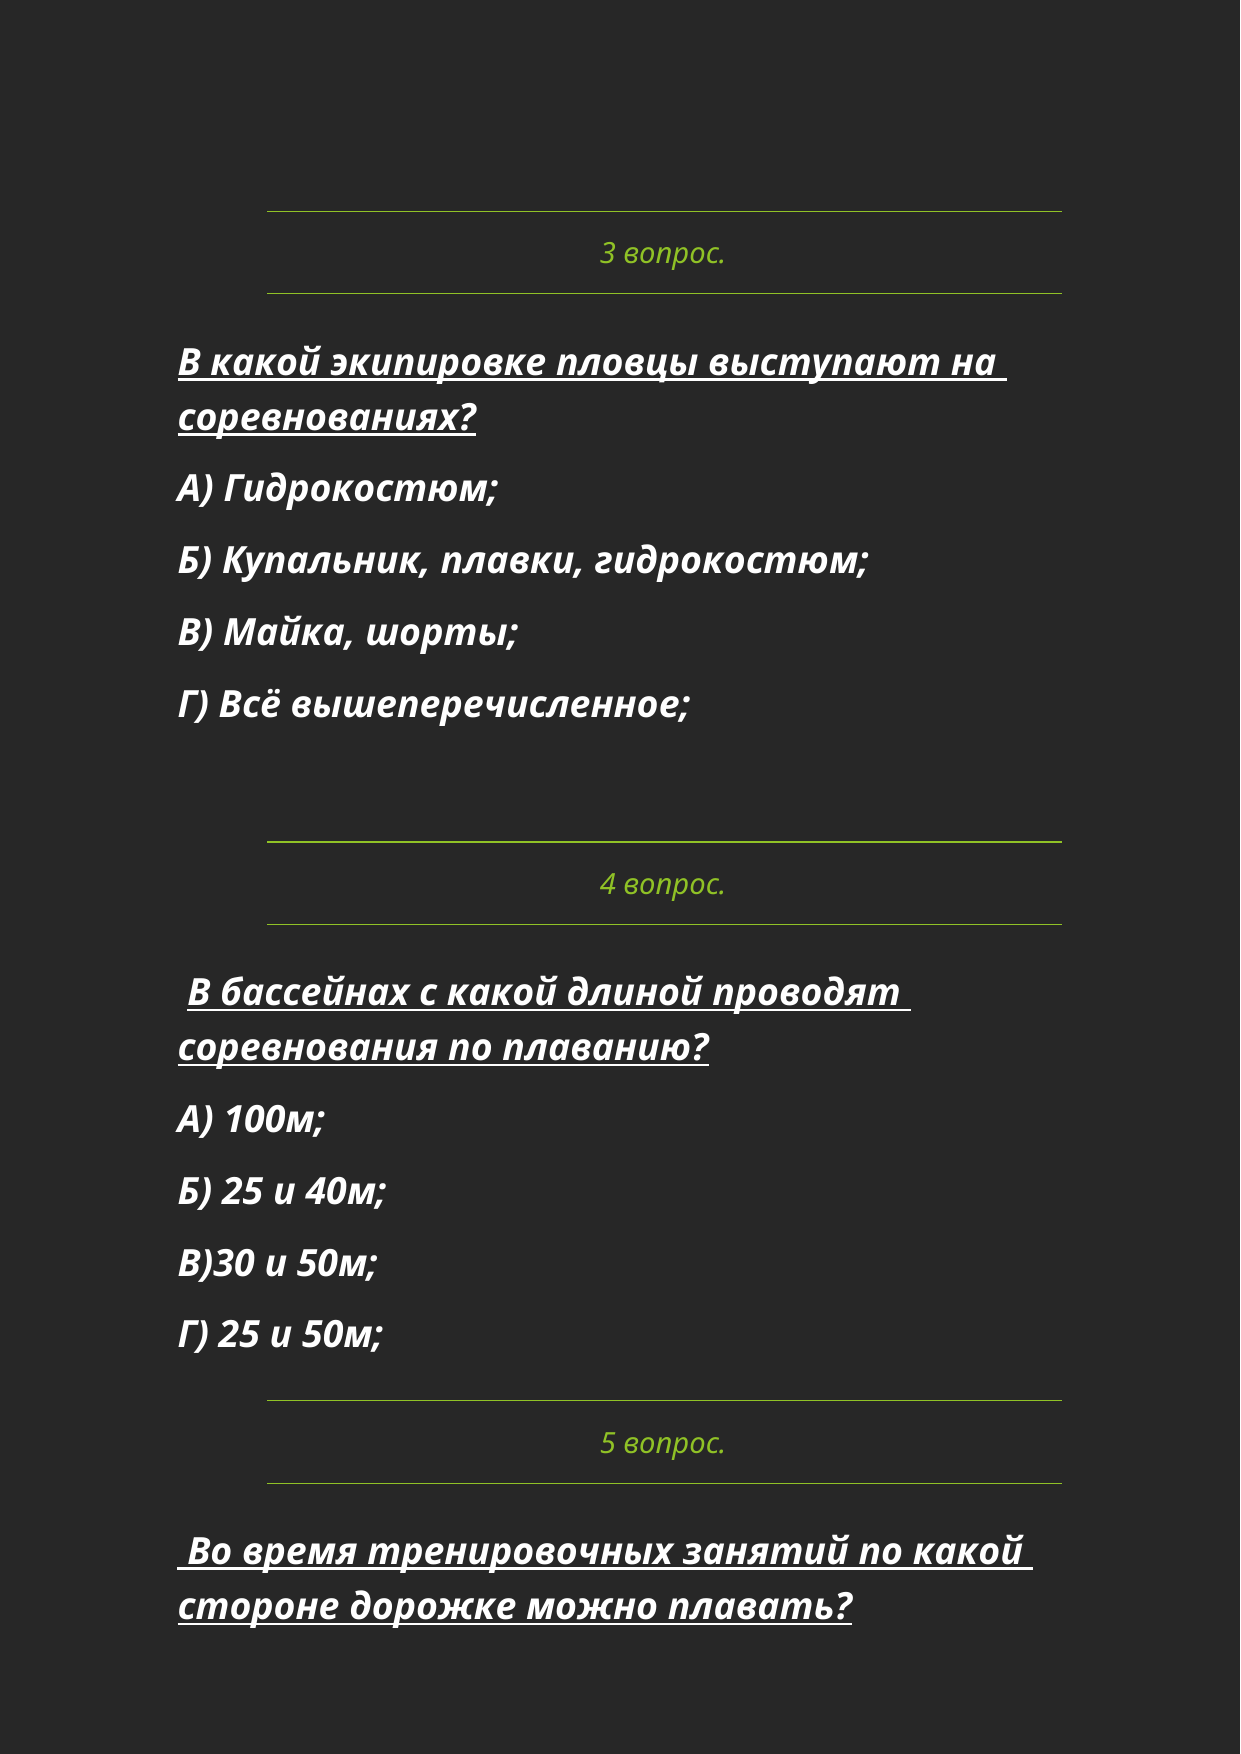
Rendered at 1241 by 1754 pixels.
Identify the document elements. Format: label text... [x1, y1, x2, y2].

text В)30 и 50м; [177, 1236, 1152, 1287]
text Б) Купальник, плавки, гидрокостюм; [177, 533, 1152, 584]
text Б) 25 и 40м; [177, 1164, 1152, 1215]
text 3 вопрос. [267, 212, 1062, 293]
text Г) 25 и 50м; [177, 1308, 1152, 1359]
text Во время тренировочных занятий по какой стороне дорожке можно плавать? [177, 1524, 1152, 1630]
text А) Гидрокостюм; [177, 462, 1152, 513]
text А) 100м; [177, 1092, 1152, 1143]
text В какой экипировке пловцы выступают на соревнованиях? [177, 335, 1152, 441]
text Г) Всё вышеперечисленное; [177, 677, 1152, 728]
text 4 вопрос. [267, 843, 1062, 924]
text 5 вопрос. [267, 1401, 1062, 1483]
text В бассейнах с какой длиной проводят соревнования по плаванию? [177, 965, 1152, 1072]
text В) Майка, шорты; [177, 605, 1152, 656]
